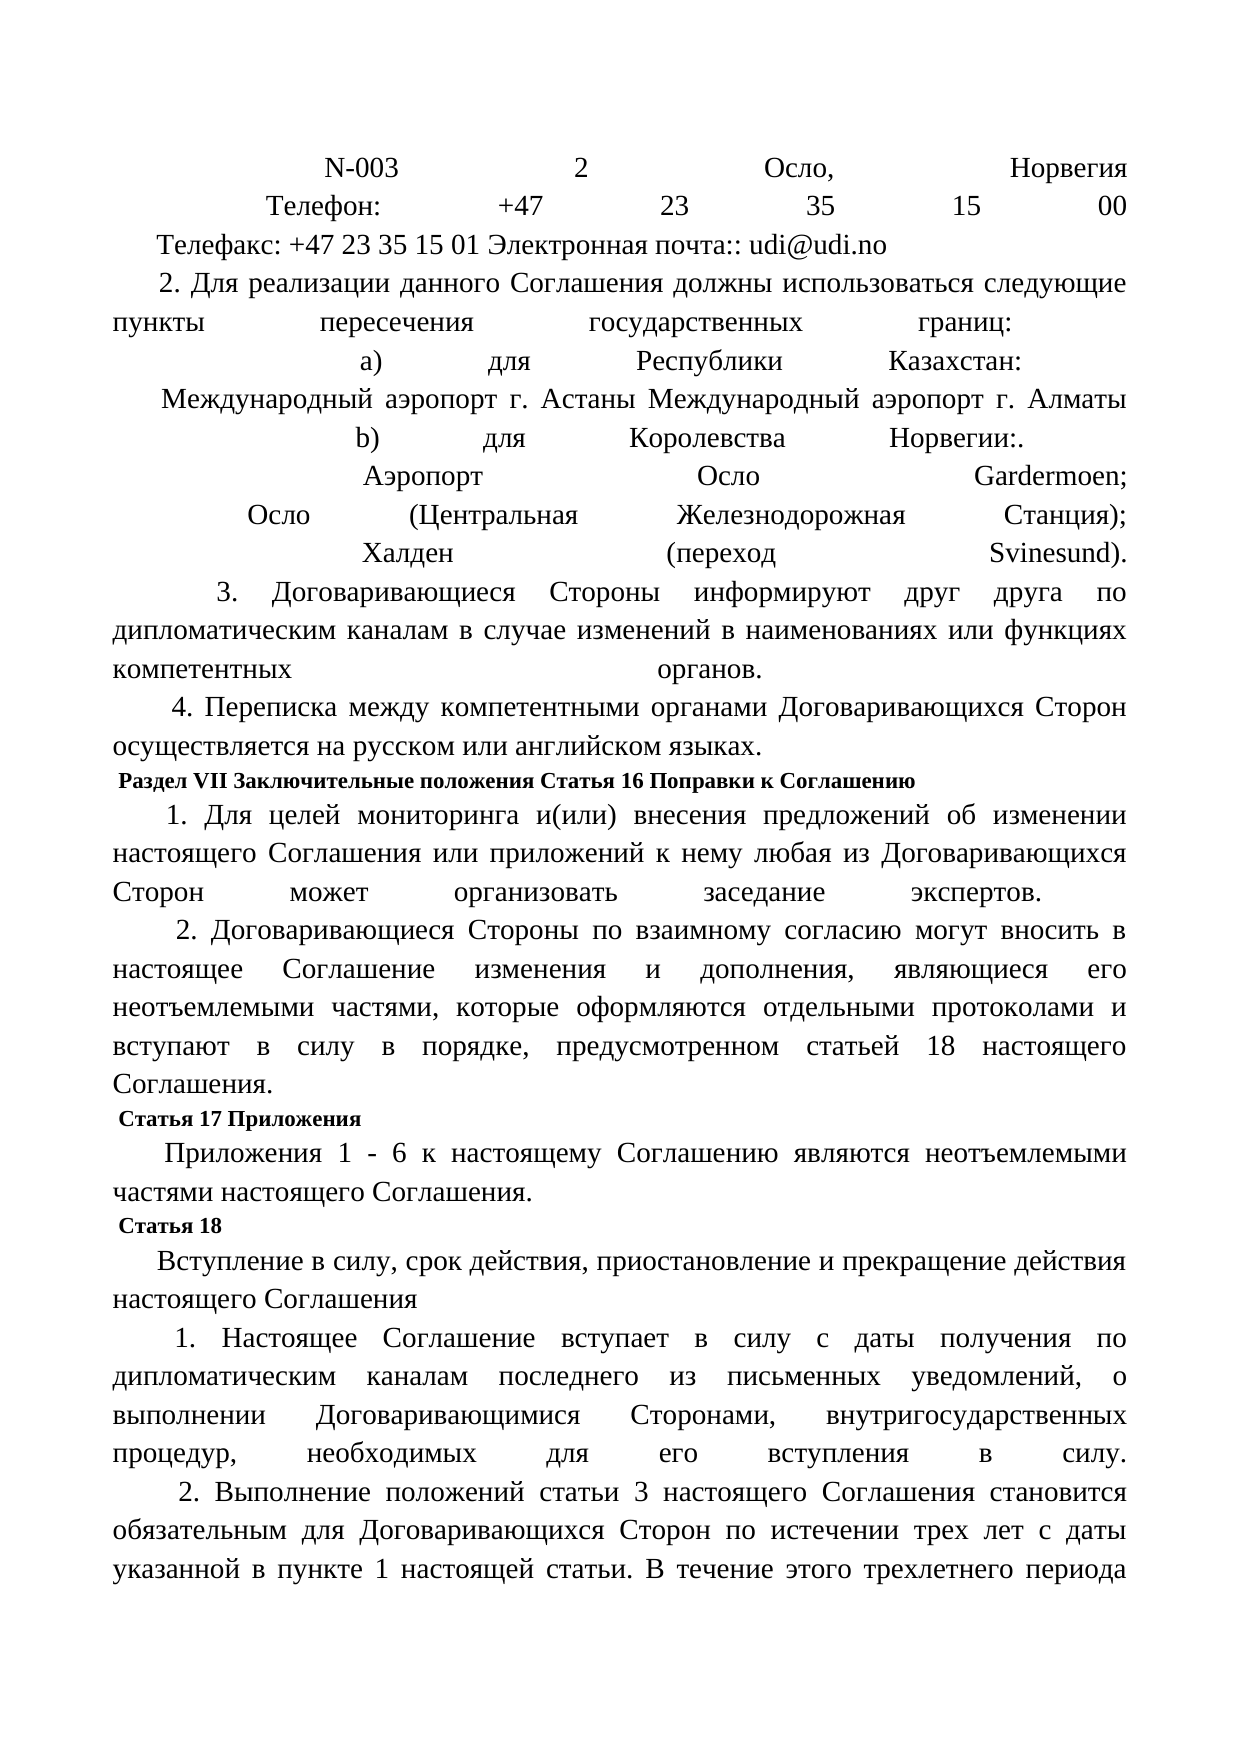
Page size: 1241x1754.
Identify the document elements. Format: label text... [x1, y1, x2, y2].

text Статья 17 Приложения [112, 1105, 1128, 1132]
text Статья 18 [112, 1212, 1128, 1239]
text 2. Для реализации данного Соглашения должны использоваться следующие пункты пересечения государственных границ: a) для Республики Казахстан: Международный аэропорт г. Астаны Международный аэропорт г. Алматы b) для Королевства Норвегии:. Аэропорт Осло Gardermoen; Осло (Центральная Железнодорожная Станция); Халден (переход Svinesund). 3. Договаривающиеся Стороны информируют друг друга по дипломатическим каналам в случае изменений в наименованиях или функциях компетентных органов. 4. Переписка между компетентными органами Договаривающихся Сторон осуществляется на русском или английском языках. [112, 266, 1128, 762]
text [112, 1320, 1128, 1584]
text 1. Для целей мониторинга и(или) внесения предложений об изменении настоящего Соглашения или приложений к нему любая из Договаривающихся Сторон может организовать заседание экспертов. 2. Договаривающиеся Стороны по взаимному согласию могут вносить в настоящее Соглашение изменения и дополнения, являющиеся его неотъемлемыми частями, которые оформляются отдельными протоколами и вступают в силу в порядке, предусмотренном статьей 18 настоящего Соглашения. [112, 797, 1128, 1100]
text Вступление в силу, срок действия, приостановление и прекращение действия настоящего Соглашения [112, 1243, 1128, 1315]
text Приложения 1 - 6 к настоящему Соглашению являются неотъемлемыми частями настоящего Соглашения. [112, 1135, 1128, 1207]
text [112, 150, 1128, 261]
text Раздел VII Заключительные положения Статья 16 Поправки к Соглашению [112, 767, 1128, 793]
